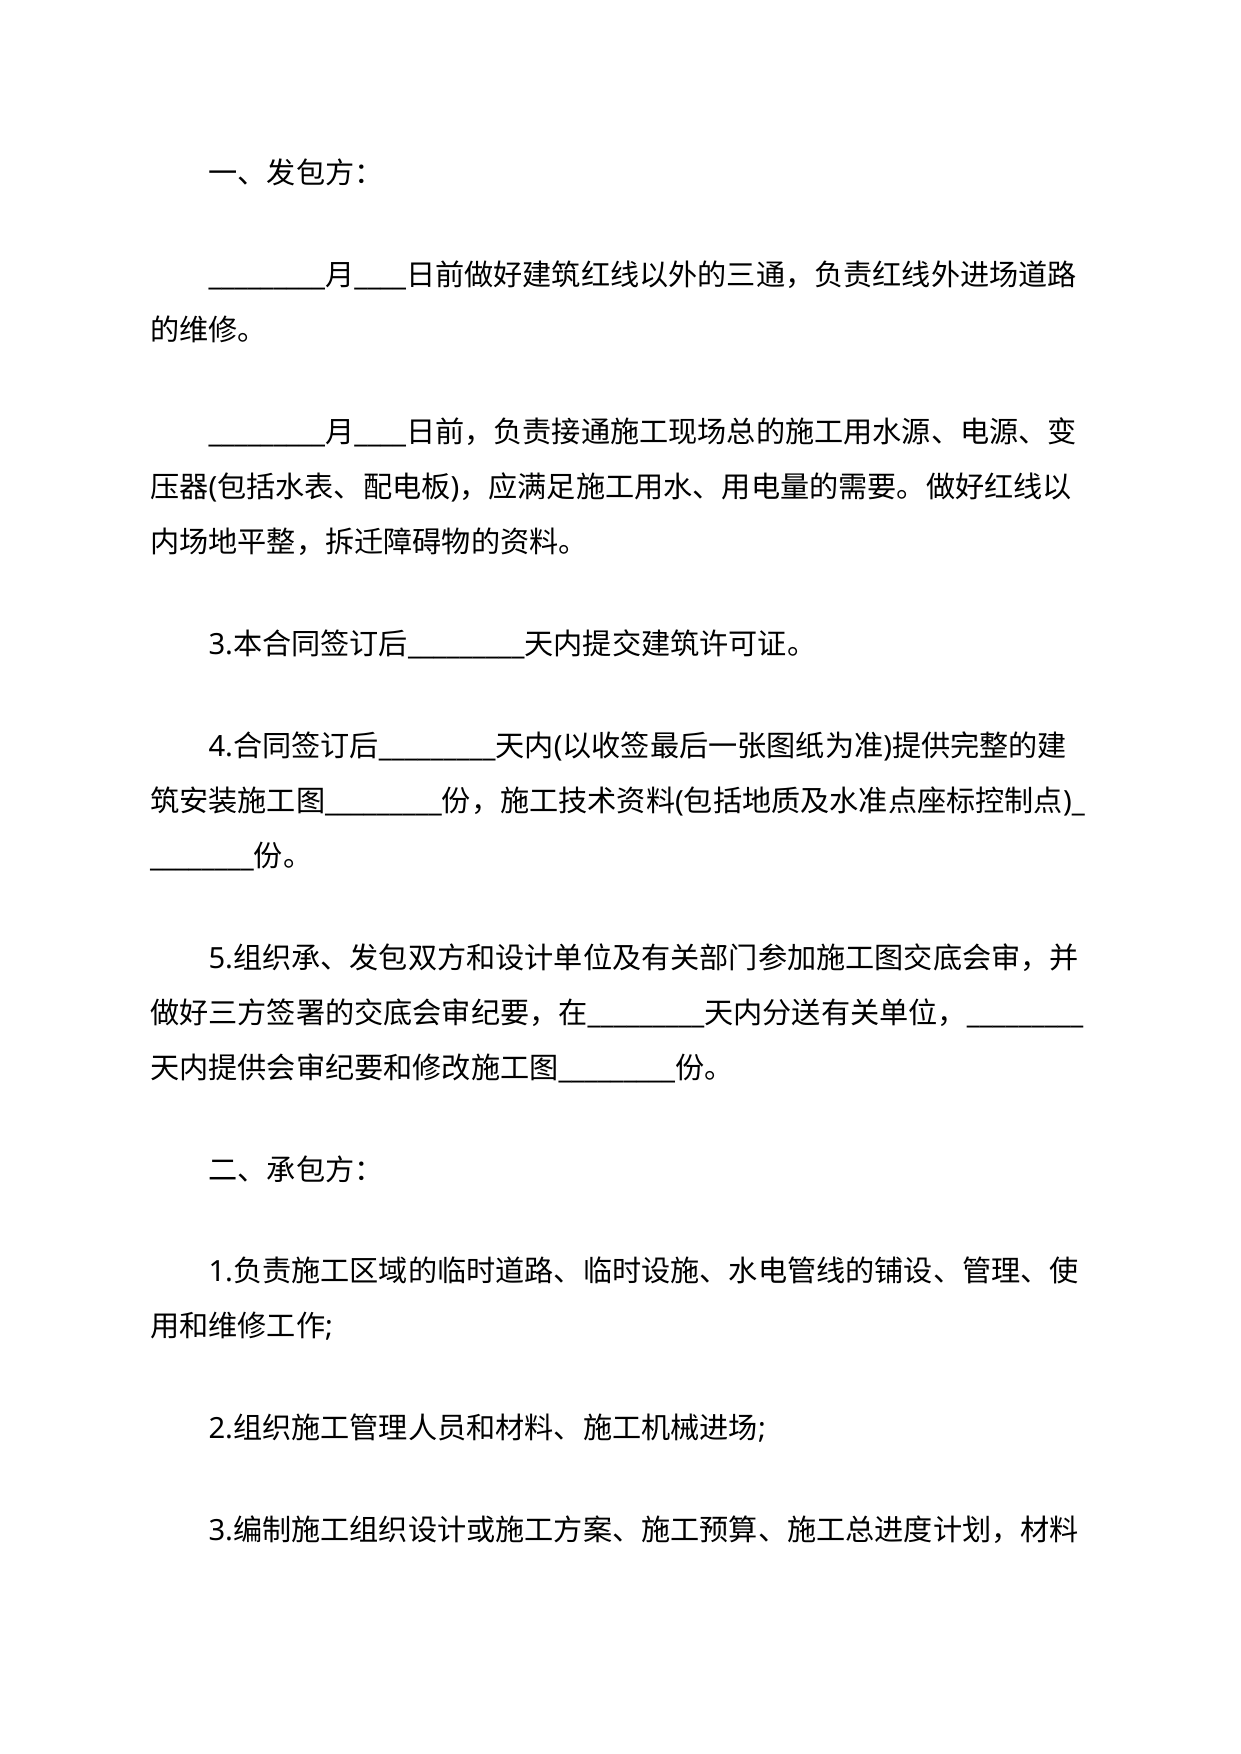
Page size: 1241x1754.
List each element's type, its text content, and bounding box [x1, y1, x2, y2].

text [150, 1507, 1090, 1549]
text 二、承包方： [150, 1146, 1090, 1188]
text 5.组织承、发包双方和设计单位及有关部门参加施工图交底会审，并做好三方签署的交底会审纪要，在_________天内分送有关单位，_________天内提供会审纪要和修改施工图_________份。 [150, 934, 1090, 1087]
text 4.合同签订后_________天内(以收签最后一张图纸为准)提供完整的建筑安装施工图_________份，施工技术资料(包括地质及水准点座标控制点)_________份。 [150, 722, 1090, 875]
text 2.组织施工管理人员和材料、施工机械进场; [150, 1405, 1090, 1447]
text 3.本合同签订后_________天内提交建筑许可证。 [150, 620, 1090, 663]
text 一、发包方： [150, 150, 1090, 192]
text _________月____日前，负责接通施工现场总的施工用水源、电源、变压器(包括水表、配电板)，应满足施工用水、用电量的需要。做好红线以内场地平整，拆迁障碍物的资料。 [150, 408, 1090, 561]
text _________月____日前做好建筑红线以外的三通，负责红线外进场道路的维修。 [150, 252, 1090, 349]
text 1.负责施工区域的临时道路、临时设施、水电管线的铺设、管理、使用和维修工作; [150, 1248, 1090, 1345]
